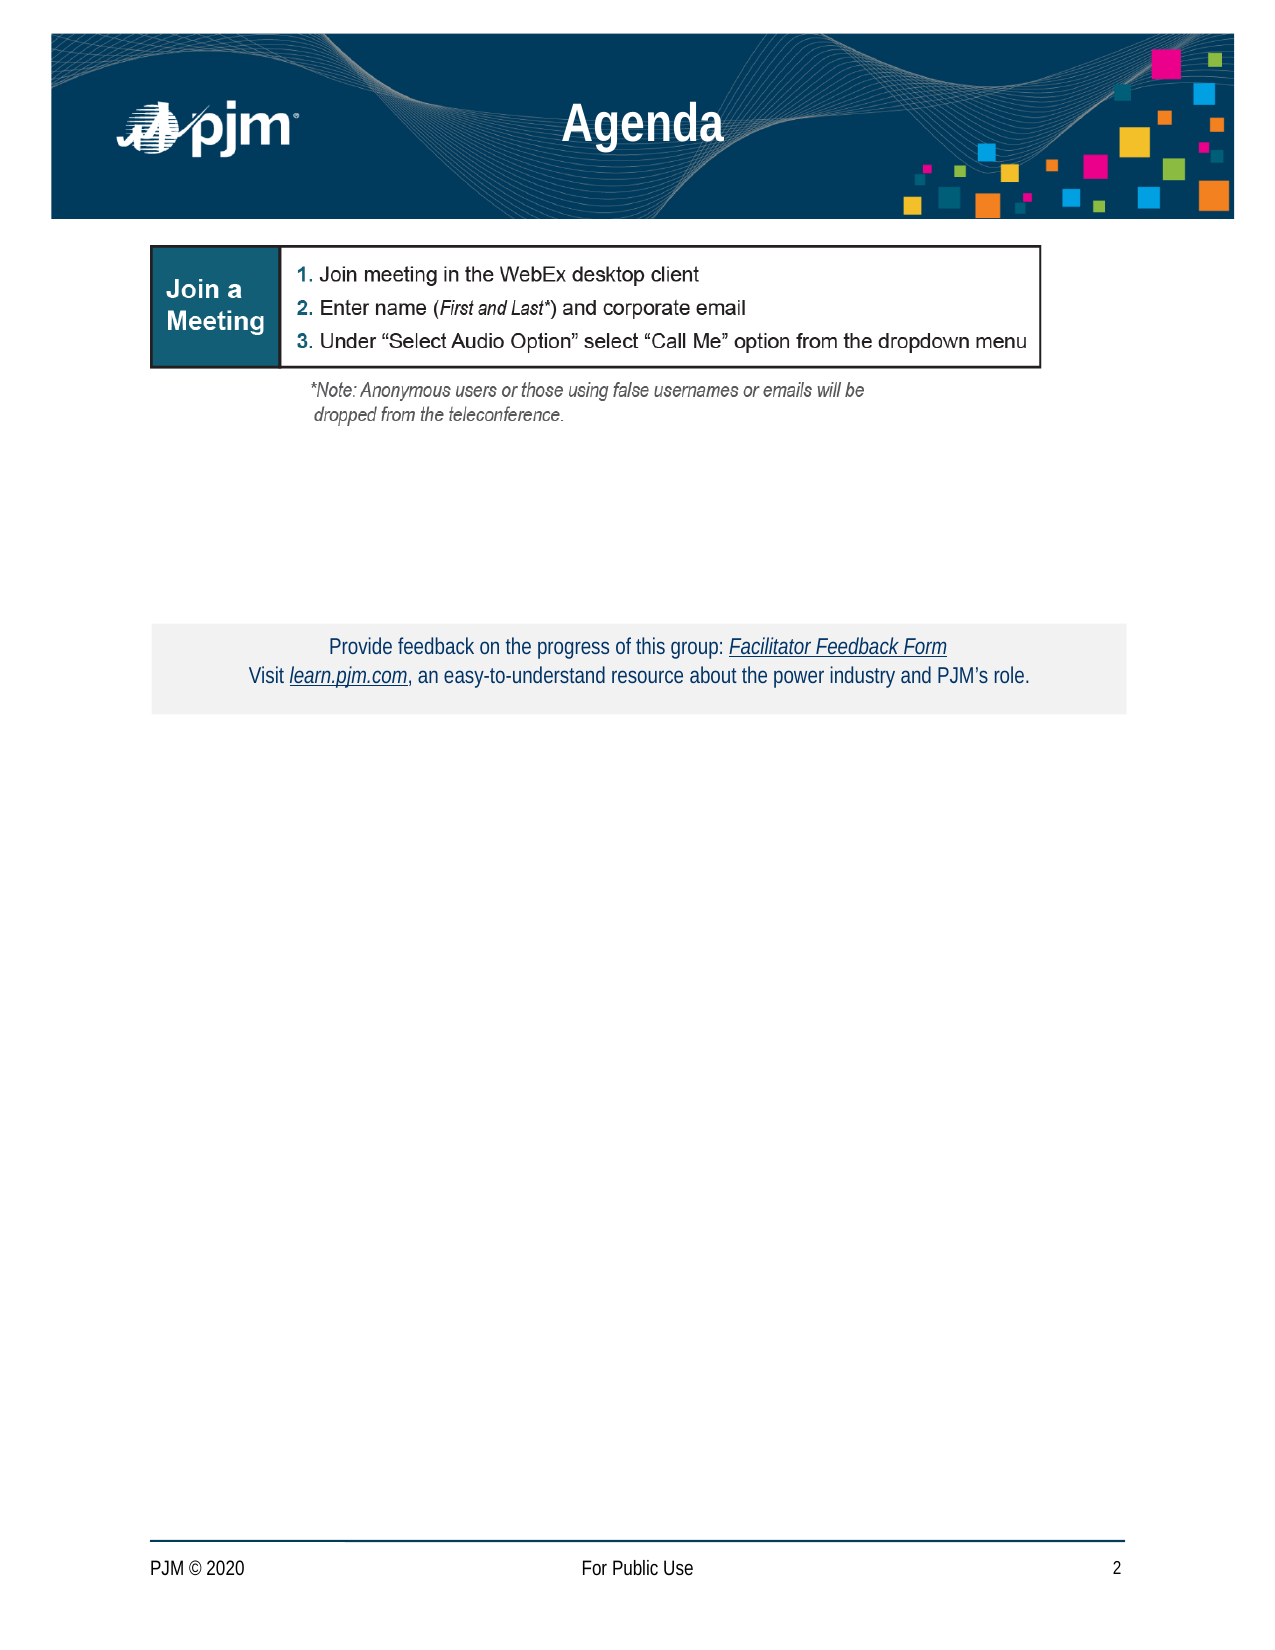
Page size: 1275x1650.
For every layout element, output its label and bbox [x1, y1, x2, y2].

picture [51, 32, 1235, 219]
picture [150, 245, 1068, 428]
